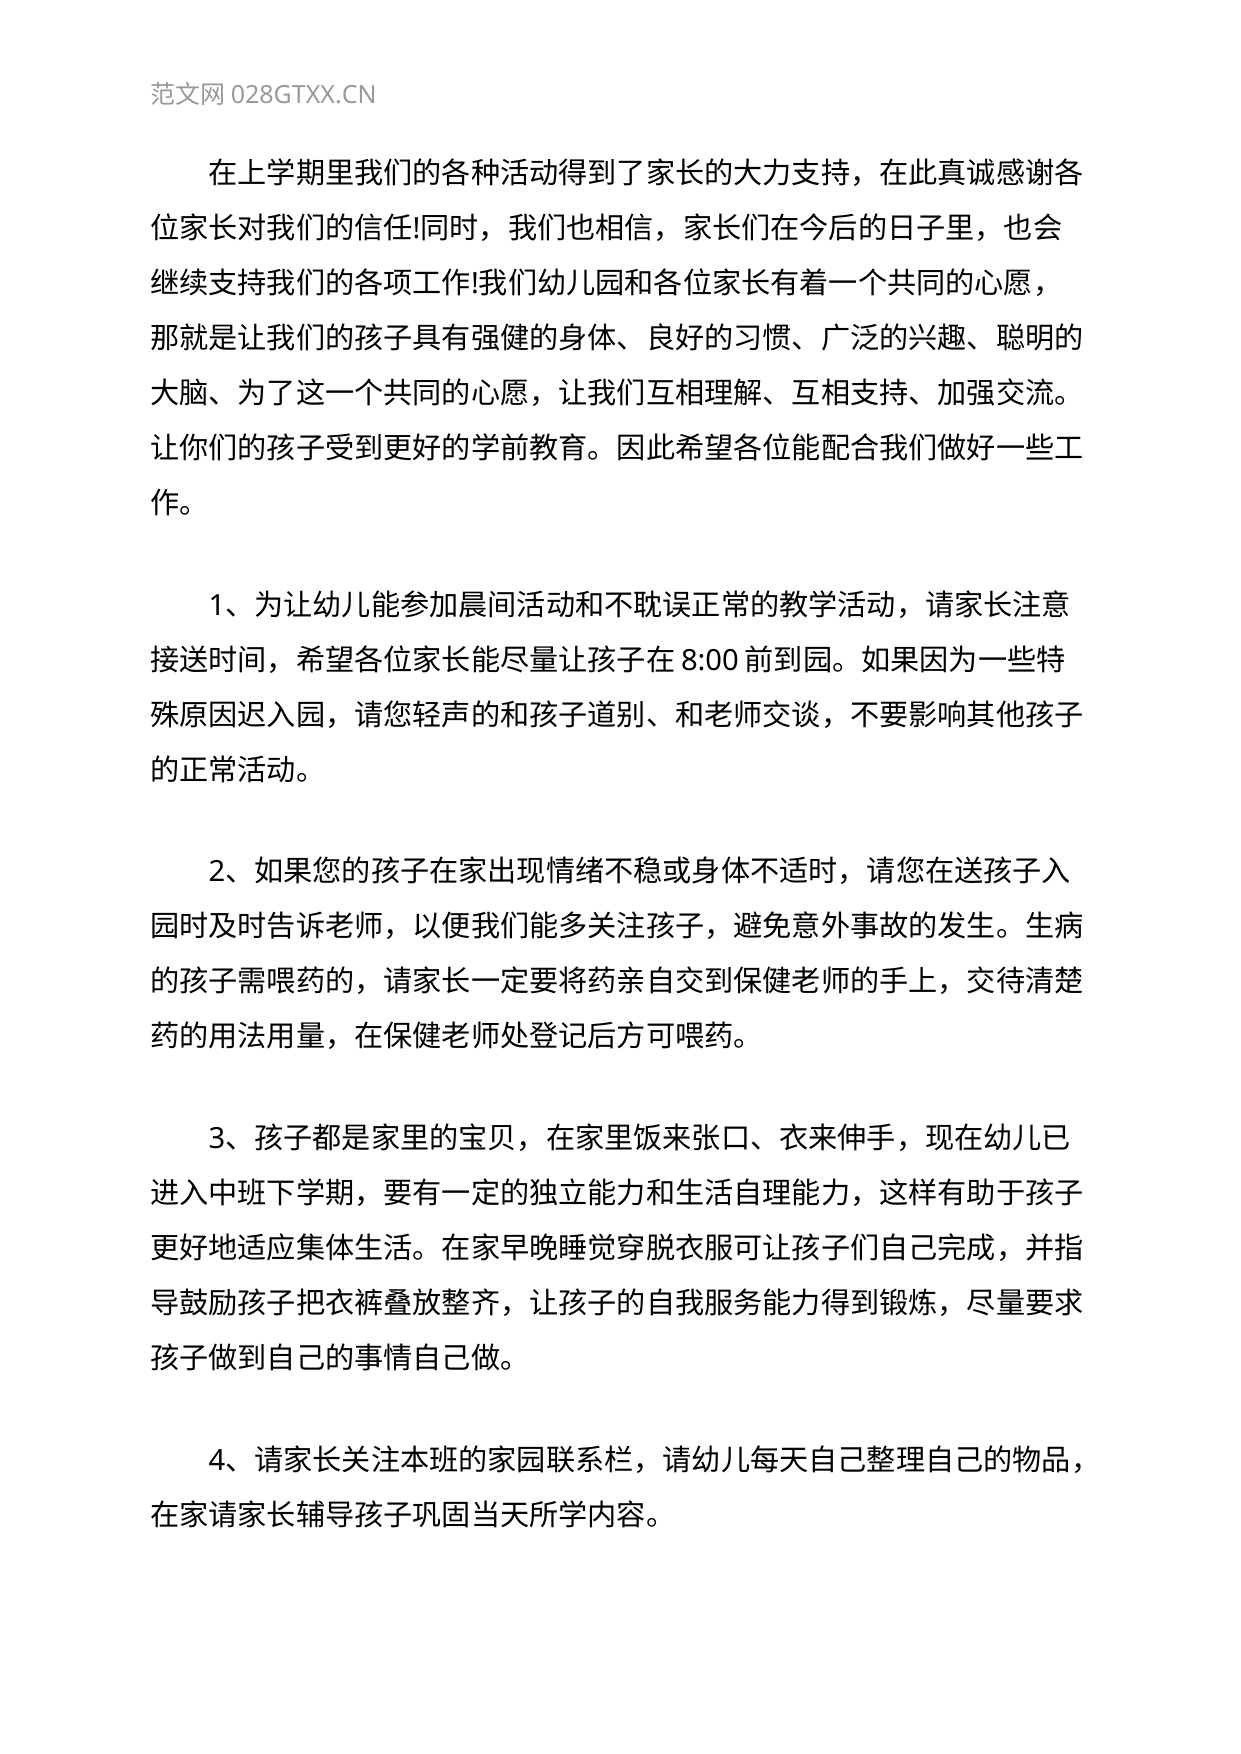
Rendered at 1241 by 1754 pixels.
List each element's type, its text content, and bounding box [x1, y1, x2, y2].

text 4、请家长关注本班的家园联系栏，请幼儿每天自己整理自己的物品，在家请家长辅导孩子巩固当天所学内容。 [150, 1436, 1090, 1533]
text 1、为让幼儿能参加晨间活动和不耽误正常的教学活动，请家长注意接送时间，希望各位家长能尽量让孩子在8:00前到园。如果因为一些特殊原因迟入园，请您轻声的和孩子道别、和老师交谈，不要影响其他孩子的正常活动。 [150, 581, 1090, 788]
text 3、孩子都是家里的宝贝，在家里饭来张口、衣来伸手，现在幼儿已进入中班下学期，要有一定的独立能力和生活自理能力，这样有助于孩子更好地适应集体生活。在家早晚睡觉穿脱衣服可让孩子们自己完成，并指导鼓励孩子把衣裤叠放整齐，让孩子的自我服务能力得到锻炼，尽量要求孩子做到自己的事情自己做。 [150, 1114, 1090, 1377]
text 在上学期里我们的各种活动得到了家长的大力支持，在此真诚感谢各位家长对我们的信任!同时，我们也相信，家长们在今后的日子里，也会继续支持我们的各项工作!我们幼儿园和各位家长有着一个共同的心愿，那就是让我们的孩子具有强健的身体、良好的习惯、广泛的兴趣、聪明的大脑、为了这一个共同的心愿，让我们互相理解、互相支持、加强交流。让你们的孩子受到更好的学前教育。因此希望各位能配合我们做好一些工作。 [150, 150, 1090, 522]
text 2、如果您的孩子在家出现情绪不稳或身体不适时，请您在送孩子入园时及时告诉老师，以便我们能多关注孩子，避免意外事故的发生。生病的孩子需喂药的，请家长一定要将药亲自交到保健老师的手上，交待清楚药的用法用量，在保健老师处登记后方可喂药。 [150, 848, 1090, 1055]
